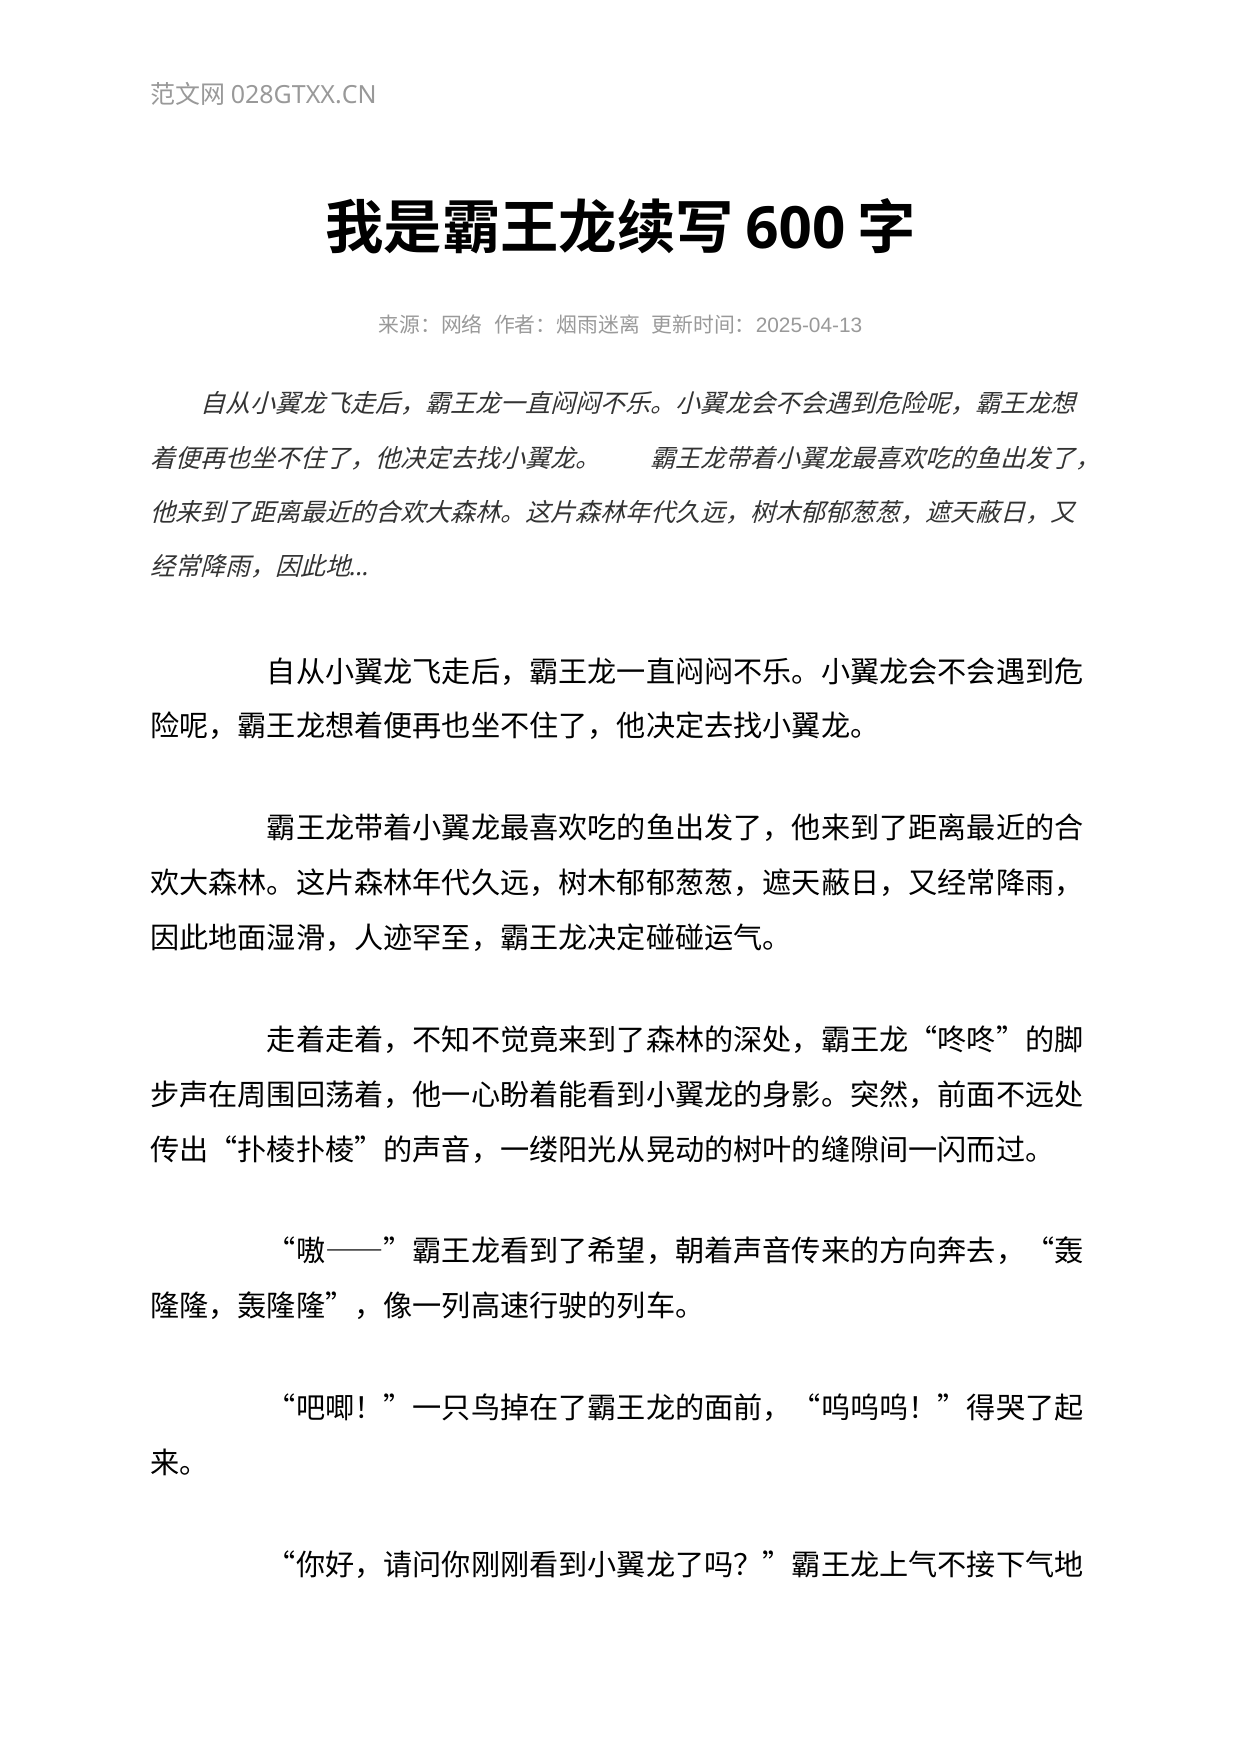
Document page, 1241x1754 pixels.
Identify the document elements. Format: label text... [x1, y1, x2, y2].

text 霸王龙带着小翼龙最喜欢吃的鱼出发了，他来到了距离最近的合欢大森林。这片森林年代久远，树木郁郁葱葱，遮天蔽日，又经常降雨，因此地面湿滑，人迹罕至，霸王龙决定碰碰运气。 [150, 805, 1090, 957]
text 自从小翼龙飞走后，霸王龙一直闷闷不乐。小翼龙会不会遇到危险呢，霸王龙想着便再也坐不住了，他决定去找小翼龙。 [150, 648, 1090, 745]
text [150, 1541, 1090, 1583]
text “吧唧！”一只鸟掉在了霸王龙的面前，“呜呜呜！”得哭了起来。 [150, 1384, 1090, 1482]
subtitle 我是霸王龙续写600字 [150, 181, 1090, 266]
text 走着走着，不知不觉竟来到了森林的深处，霸王龙“咚咚”的脚步声在周围回荡着，他一心盼着能看到小翼龙的身影。突然，前面不远处传出“扑棱扑棱”的声音，一缕阳光从晃动的树叶的缝隙间一闪而过。 [150, 1016, 1090, 1168]
text 来源：网络 作者：烟雨迷离 更新时间：2025-04-13 [150, 313, 1090, 337]
text 自从小翼龙飞走后，霸王龙一直闷闷不乐。小翼龙会不会遇到危险呢，霸王龙想着便再也坐不住了，他决定去找小翼龙。 霸王龙带着小翼龙最喜欢吃的鱼出发了，他来到了距离最近的合欢大森林。这片森林年代久远，树木郁郁葱葱，遮天蔽日，又经常降雨，因此地... [150, 384, 1090, 583]
text “嗷——”霸王龙看到了希望，朝着声音传来的方向奔去，“轰隆隆，轰隆隆”，像一列高速行驶的列车。 [150, 1228, 1090, 1325]
